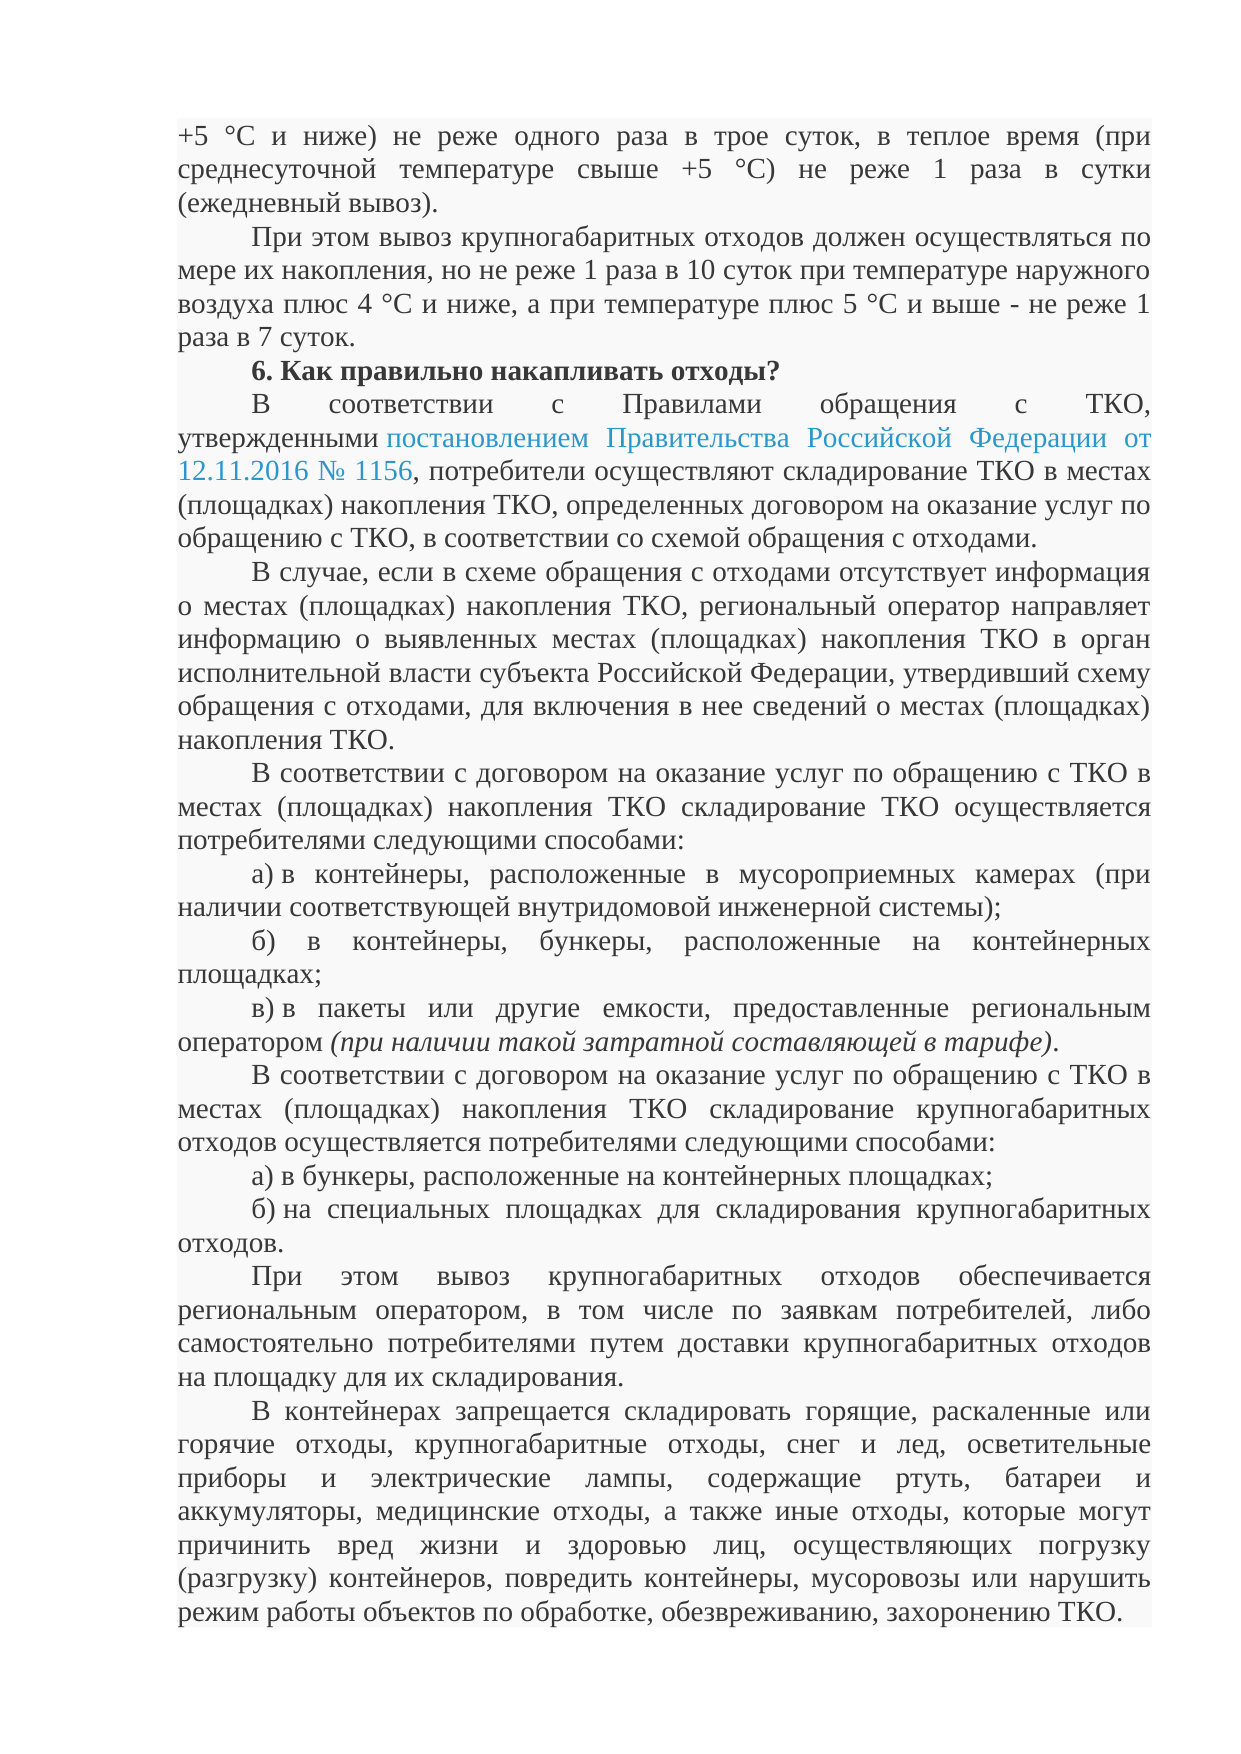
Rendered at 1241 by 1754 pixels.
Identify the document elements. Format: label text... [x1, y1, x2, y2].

text В соответствии с договором на оказание услуг по обращению с ТКО в местах (площадках) накопления ТКО складирование крупногабаритных отходов осуществляется потребителями следующими способами: [177, 1057, 1152, 1158]
text а) в контейнеры, расположенные в мусороприемных камерах (при наличии соответствующей внутридомовой инженерной системы); [177, 856, 1152, 923]
text В соответствии с Правилами обращения с ТКО, утвержденными постановлением Правительства Российской Федерации от 12.11.2016 № 1156, потребители осуществляют складирование ТКО в местах (площадках) накопления ТКО, определенных договором на оказание услуг по обращению с ТКО, в соответствии со схемой обращения с отходами. [177, 386, 1152, 554]
text б) на специальных площадках для складирования крупногабаритных отходов. [177, 1191, 1152, 1258]
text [177, 118, 1152, 219]
text В соответствии с договором на оказание услуг по обращению с ТКО в местах (площадках) накопления ТКО складирование ТКО осуществляется потребителями следующими способами: [177, 755, 1152, 856]
text 6. Как правильно накапливать отходы? [177, 353, 1152, 386]
text в) в пакеты или другие емкости, предоставленные региональным оператором (при наличии такой затратной составляющей в тарифе). [177, 990, 1152, 1057]
text В контейнерах запрещается складировать горящие, раскаленные или горячие отходы, крупногабаритные отходы, снег и лед, осветительные приборы и электрические лампы, содержащие ртуть, батареи и аккумуляторы, медицинские отходы, а также иные отходы, которые могут причинить вред жизни и здоровью лиц, осуществляющих погрузку (разгрузку) контейнеров, повредить контейнеры, мусоровозы или нарушить режим работы объектов по обработке, обезвреживанию, захоронению ТКО. [177, 1393, 1152, 1627]
text а) в бункеры, расположенные на контейнерных площадках; [177, 1158, 1152, 1191]
text При этом вывоз крупногабаритных отходов должен осуществляться по мере их накопления, но не реже 1 раза в 10 суток при температуре наружного воздуха плюс 4 °C и ниже, а при температуре плюс 5 °C и выше - не реже 1 раза в 7 суток. [177, 219, 1152, 353]
text б) в контейнеры, бункеры, расположенные на контейнерных площадках; [177, 923, 1152, 990]
text При этом вывоз крупногабаритных отходов обеспечивается региональным оператором, в том числе по заявкам потребителей, либо самостоятельно потребителями путем доставки крупногабаритных отходов на площадку для их складирования. [177, 1258, 1152, 1393]
text В случае, если в схеме обращения с отходами отсутствует информация о местах (площадках) накопления ТКО, региональный оператор направляет информацию о выявленных местах (площадках) накопления ТКО в орган исполнительной власти субъекта Российской Федерации, утвердивший схему обращения с отходами, для включения в нее сведений о местах (площадках) накопления ТКО. [177, 554, 1152, 755]
